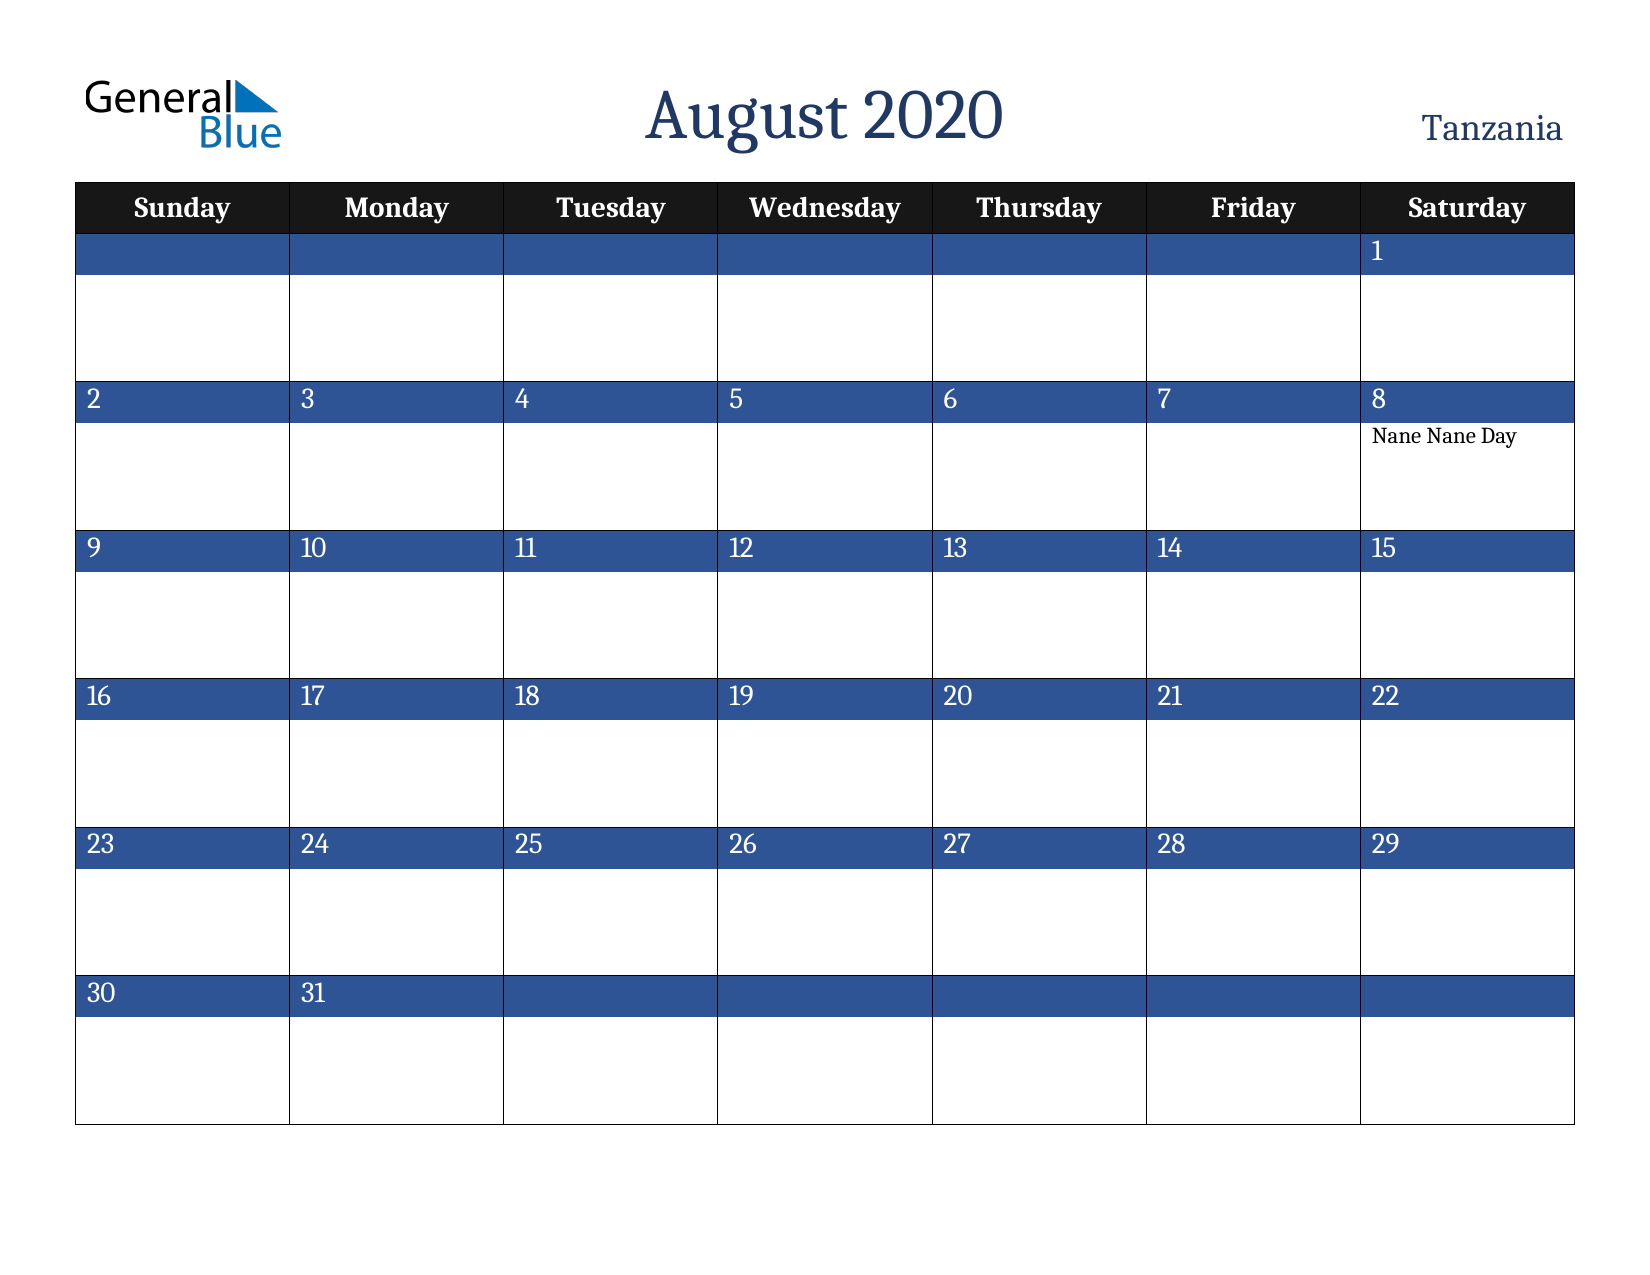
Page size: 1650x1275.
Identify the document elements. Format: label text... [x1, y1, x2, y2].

table_cell 1 [1361, 234, 1574, 275]
table_cell [718, 234, 932, 275]
table_cell 12 [718, 531, 932, 572]
table_cell [718, 275, 932, 381]
table_cell [76, 275, 289, 381]
table_cell [504, 423, 717, 530]
table_header [76, 75, 503, 182]
table_cell 11 [504, 531, 717, 572]
table_cell 17 [290, 679, 503, 720]
table_cell 14 [1147, 531, 1360, 572]
table_cell 19 [718, 679, 932, 720]
table_cell [933, 869, 1146, 975]
table_cell [504, 275, 717, 381]
table_cell Sunday [76, 183, 289, 233]
table_cell 10 [290, 531, 503, 572]
table_cell 13 [933, 531, 1146, 572]
table_cell 18 [504, 679, 717, 720]
table_cell [504, 234, 717, 275]
table_cell [1147, 572, 1360, 678]
table_cell [1361, 720, 1574, 827]
table_cell [1147, 423, 1360, 530]
table_cell [933, 720, 1146, 827]
table_cell 16 [76, 679, 289, 720]
table_cell [504, 976, 717, 1017]
table_cell [1147, 234, 1360, 275]
table_cell [504, 1017, 717, 1123]
table_header Tanzania [1146, 75, 1574, 182]
table_cell [76, 572, 289, 678]
table_cell [1361, 1017, 1574, 1123]
table_cell [504, 720, 717, 827]
table_cell [1361, 572, 1574, 678]
table_cell [1147, 869, 1360, 975]
table_cell [504, 869, 717, 975]
table_cell [290, 275, 503, 381]
table_cell [290, 720, 503, 827]
table_cell [933, 572, 1146, 678]
table_cell 6 [933, 382, 1146, 423]
table_cell 31 [290, 976, 503, 1017]
table_cell [290, 423, 503, 530]
table_cell [504, 572, 717, 678]
table_cell 24 [290, 828, 503, 869]
table_cell 26 [718, 828, 932, 869]
table_cell [290, 1017, 503, 1123]
table_cell Wednesday [718, 183, 932, 233]
table_header August 2020 [504, 75, 1146, 182]
table_cell [933, 976, 1146, 1017]
table_cell [1361, 869, 1574, 975]
table_cell Friday [1147, 183, 1360, 233]
table_cell [76, 1017, 289, 1123]
table_cell [933, 1017, 1146, 1123]
table_cell [290, 869, 503, 975]
table_cell [1361, 976, 1574, 1017]
table_cell Thursday [933, 183, 1146, 233]
table_cell [1147, 275, 1360, 381]
table_cell [933, 234, 1146, 275]
table_cell 20 [933, 679, 1146, 720]
table_cell 30 [76, 976, 289, 1017]
table_cell [933, 423, 1146, 530]
table_cell [76, 869, 289, 975]
table_cell [718, 869, 932, 975]
table_cell [933, 275, 1146, 381]
table_cell 5 [718, 382, 932, 423]
table_cell 9 [76, 531, 289, 572]
table_cell [1361, 275, 1574, 381]
table_cell Tuesday [504, 183, 717, 233]
table_cell 23 [76, 828, 289, 869]
table_cell Saturday [1361, 183, 1574, 233]
table_cell [290, 572, 503, 678]
table_cell [718, 1017, 932, 1123]
table_cell 2 [76, 382, 289, 423]
table_cell 21 [1147, 679, 1360, 720]
table_cell [1147, 1017, 1360, 1123]
table_cell [718, 720, 932, 827]
table_cell 27 [933, 828, 1146, 869]
table_cell [76, 234, 289, 275]
table_cell 4 [504, 382, 717, 423]
table_cell Nane Nane Day [1361, 423, 1574, 530]
table_cell Monday [290, 183, 503, 233]
table_cell [1147, 720, 1360, 827]
picture [86, 80, 281, 148]
table_cell [290, 234, 503, 275]
table_cell 28 [1147, 828, 1360, 869]
table_cell [76, 423, 289, 530]
table_cell [718, 572, 932, 678]
table_cell [1147, 976, 1360, 1017]
table_cell 29 [1361, 828, 1574, 869]
table_cell 22 [1361, 679, 1574, 720]
table_cell 25 [504, 828, 717, 869]
table_cell 3 [290, 382, 503, 423]
table_cell 8 [1361, 382, 1574, 423]
table_cell 15 [1361, 531, 1574, 572]
table_cell [76, 720, 289, 827]
table_cell 7 [1147, 382, 1360, 423]
table_cell [718, 423, 932, 530]
table_cell [718, 976, 932, 1017]
